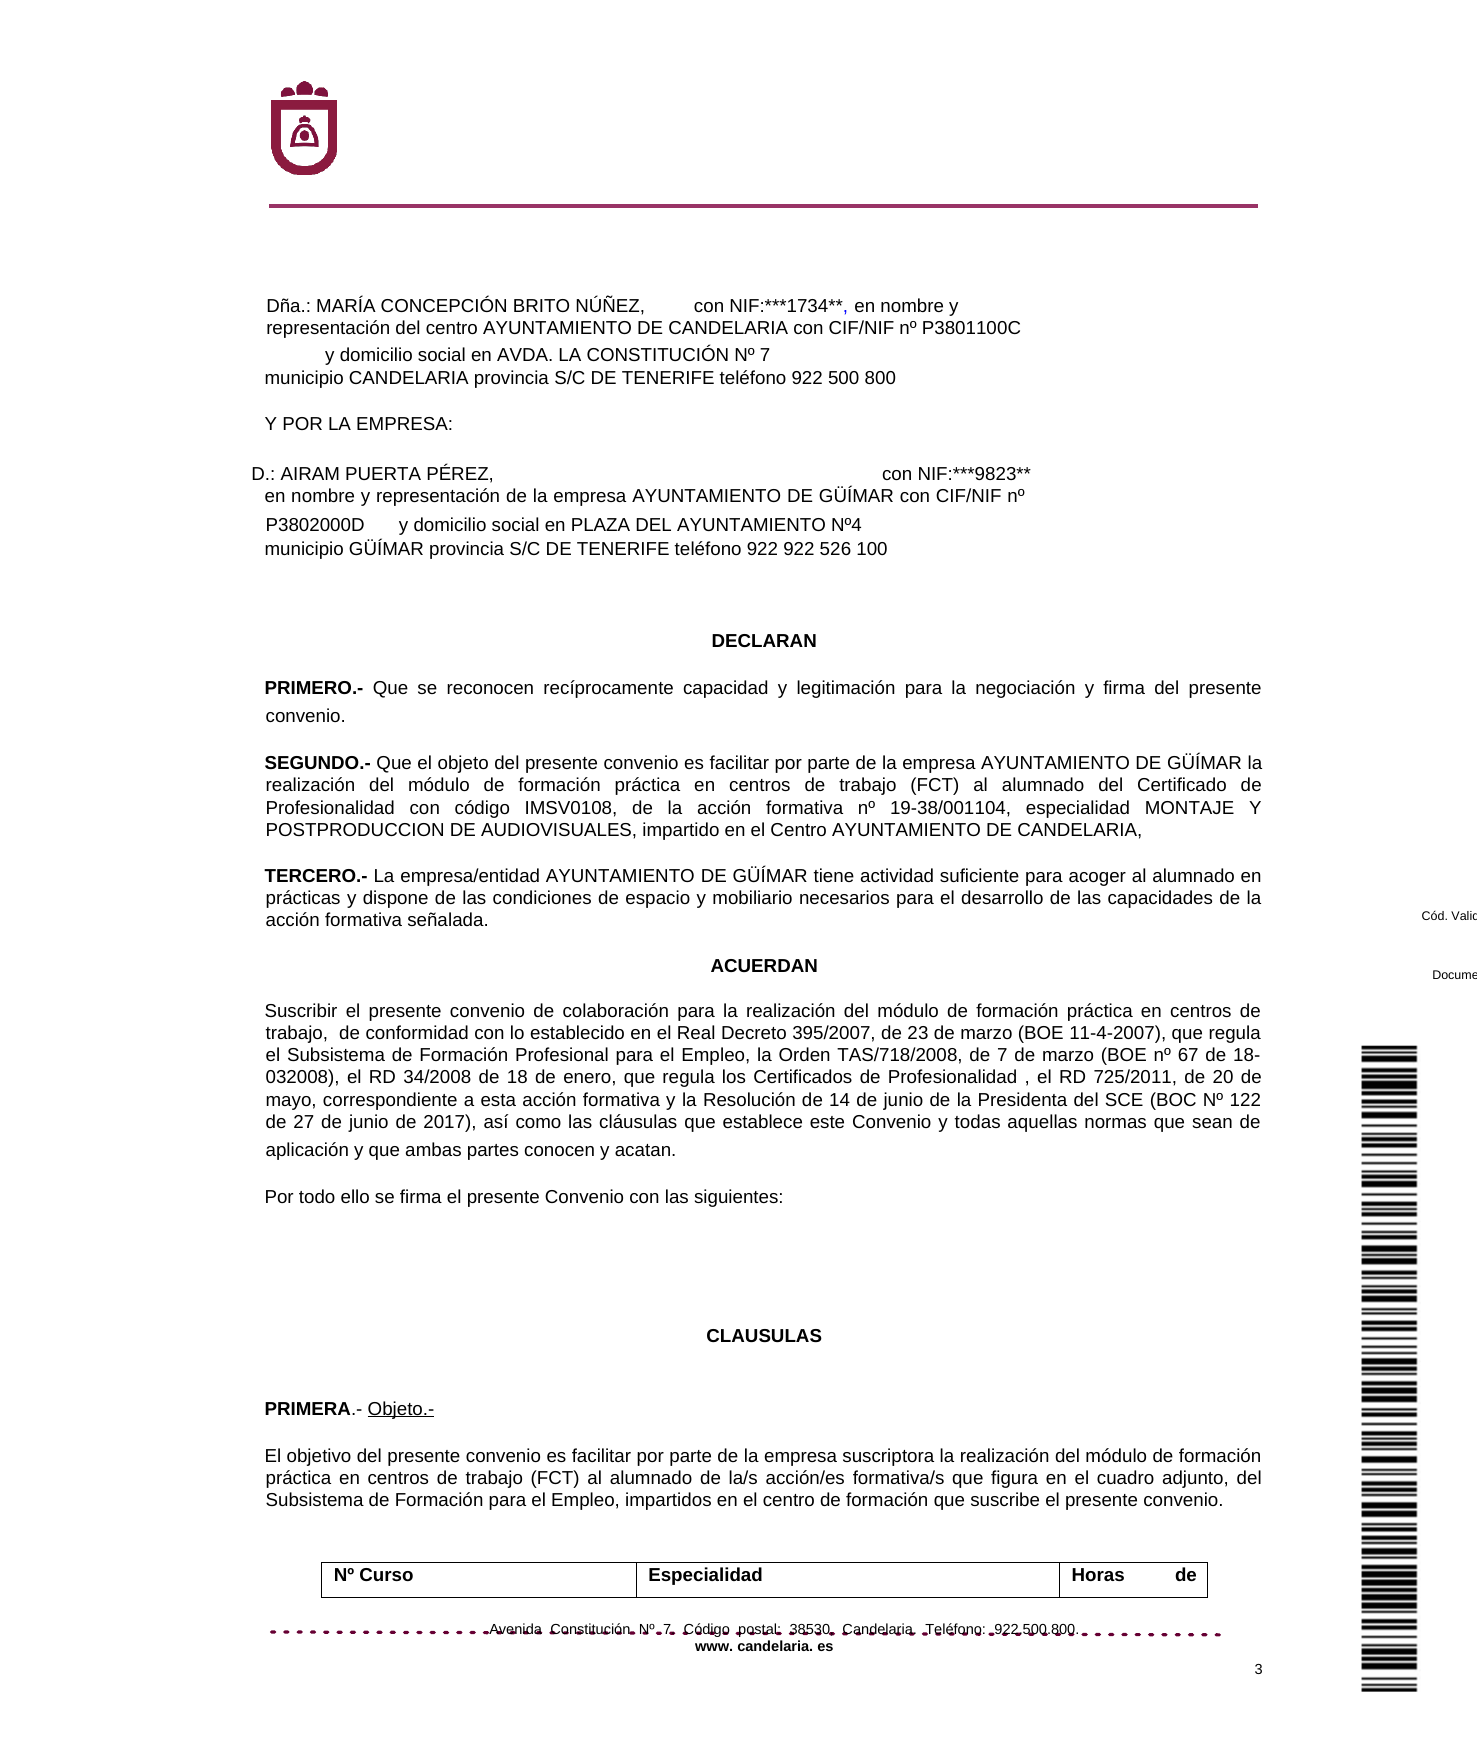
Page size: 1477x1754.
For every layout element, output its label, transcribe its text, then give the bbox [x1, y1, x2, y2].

text PRIMERA.- Objeto.- [264, 1397, 1269, 1419]
text municipio CANDELARIA provincia S/C DE TENERIFE teléfono 922 500 800 [264, 367, 1107, 389]
subtitle DECLARAN [259, 630, 1269, 652]
table_header de [1174, 1563, 1207, 1597]
table_header Nº Curso [322, 1563, 636, 1597]
text Dña.: MARÍA CONCEPCIÓN BRITO NÚÑEZ, con NIF:***1734**, en nombre y representación del centro AYUNTAMIENTO DE CANDELARIA con CIF/NIF nº P3801100C y domicilio social en AVDA. LA CONSTITUCIÓN Nº 7 [266, 295, 1039, 367]
subtitle CLAUSULAS [259, 1325, 1269, 1347]
text Y POR LA EMPRESA: [264, 413, 1263, 434]
text SEGUNDO.- Que el objeto del presente convenio es facilitar por parte de la empresa AYUNTAMIENTO DE GÜÍMAR la realización del módulo de formación práctica en centros de trabajo (FCT) al alumnado del Certificado de Profesionalidad con código IMSV0108, de la acción formativa nº 19-38/001104, especialidad MONTAJE Y POSTPRODUCCION DE AUDIOVISUALES, impartido en el Centro AYUNTAMIENTO DE CANDELARIA, [264, 752, 1263, 840]
picture [1362, 1046, 1420, 1691]
text Suscribir el presente convenio de colaboración para la realización del módulo de formación práctica en centros de trabajo, de conformidad con lo establecido en el Real Decreto 395/2007, de 23 de marzo (BOE 11-4-2007), que regula el Subsistema de Formación Profesional para el Empleo, la Orden TAS/718/2008, de 7 de marzo (BOE nº 67 de 18-032008), el RD 34/2008 de 18 de enero, que regula los Certificados de Profesionalidad , el RD 725/2011, de 20 de mayo, correspondiente a esta acción formativa y la Resolución de 14 de junio de la Presidenta del SCE (BOC Nº 122 de 27 de junio de 2017), así como las cláusulas que establece este Convenio y todas aquellas normas que sean de aplicación y que ambas partes conocen y acatan. [264, 1000, 1263, 1162]
text Por todo ello se firma el presente Convenio con las siguientes: [264, 1186, 1263, 1208]
text El objetivo del presente convenio es facilitar por parte de la empresa suscriptora la realización del módulo de formación práctica en centros de trabajo (FCT) al alumnado de la/s acción/es formativa/s que figura en el cuadro adjunto, del Subsistema de Formación para el Empleo, impartidos en el centro de formación que suscribe el presente convenio. [264, 1445, 1263, 1511]
table_header Horas prácticas [1060, 1563, 1174, 1597]
text PRIMERO.- Que se reconocen recíprocamente capacidad y legitimación para la negociación y firma del presente convenio. [264, 676, 1263, 728]
text TERCERO.- La empresa/entidad AYUNTAMIENTO DE GÜÍMAR tiene actividad suficiente para acoger al alumnado en prácticas y dispone de las condiciones de espacio y mobiliario necesarios para el desarrollo de las capacidades de la acción formativa señalada. [264, 864, 1263, 930]
text municipio GÜÍMAR provincia S/C DE TENERIFE teléfono 922 922 526 100 [264, 538, 1107, 559]
picture [271, 81, 337, 175]
text en nombre y representación de la empresa AYUNTAMIENTO DE GÜÍMAR con CIF/NIF nº P3802000D y domicilio social en PLAZA DEL AYUNTAMIENTO Nº4 [264, 485, 1026, 536]
table_header Especialidad [637, 1563, 1059, 1597]
subtitle ACUERDAN [259, 955, 1269, 976]
text D.: AIRAM PUERTA PÉREZ, con NIF:***9823** [251, 462, 1269, 484]
